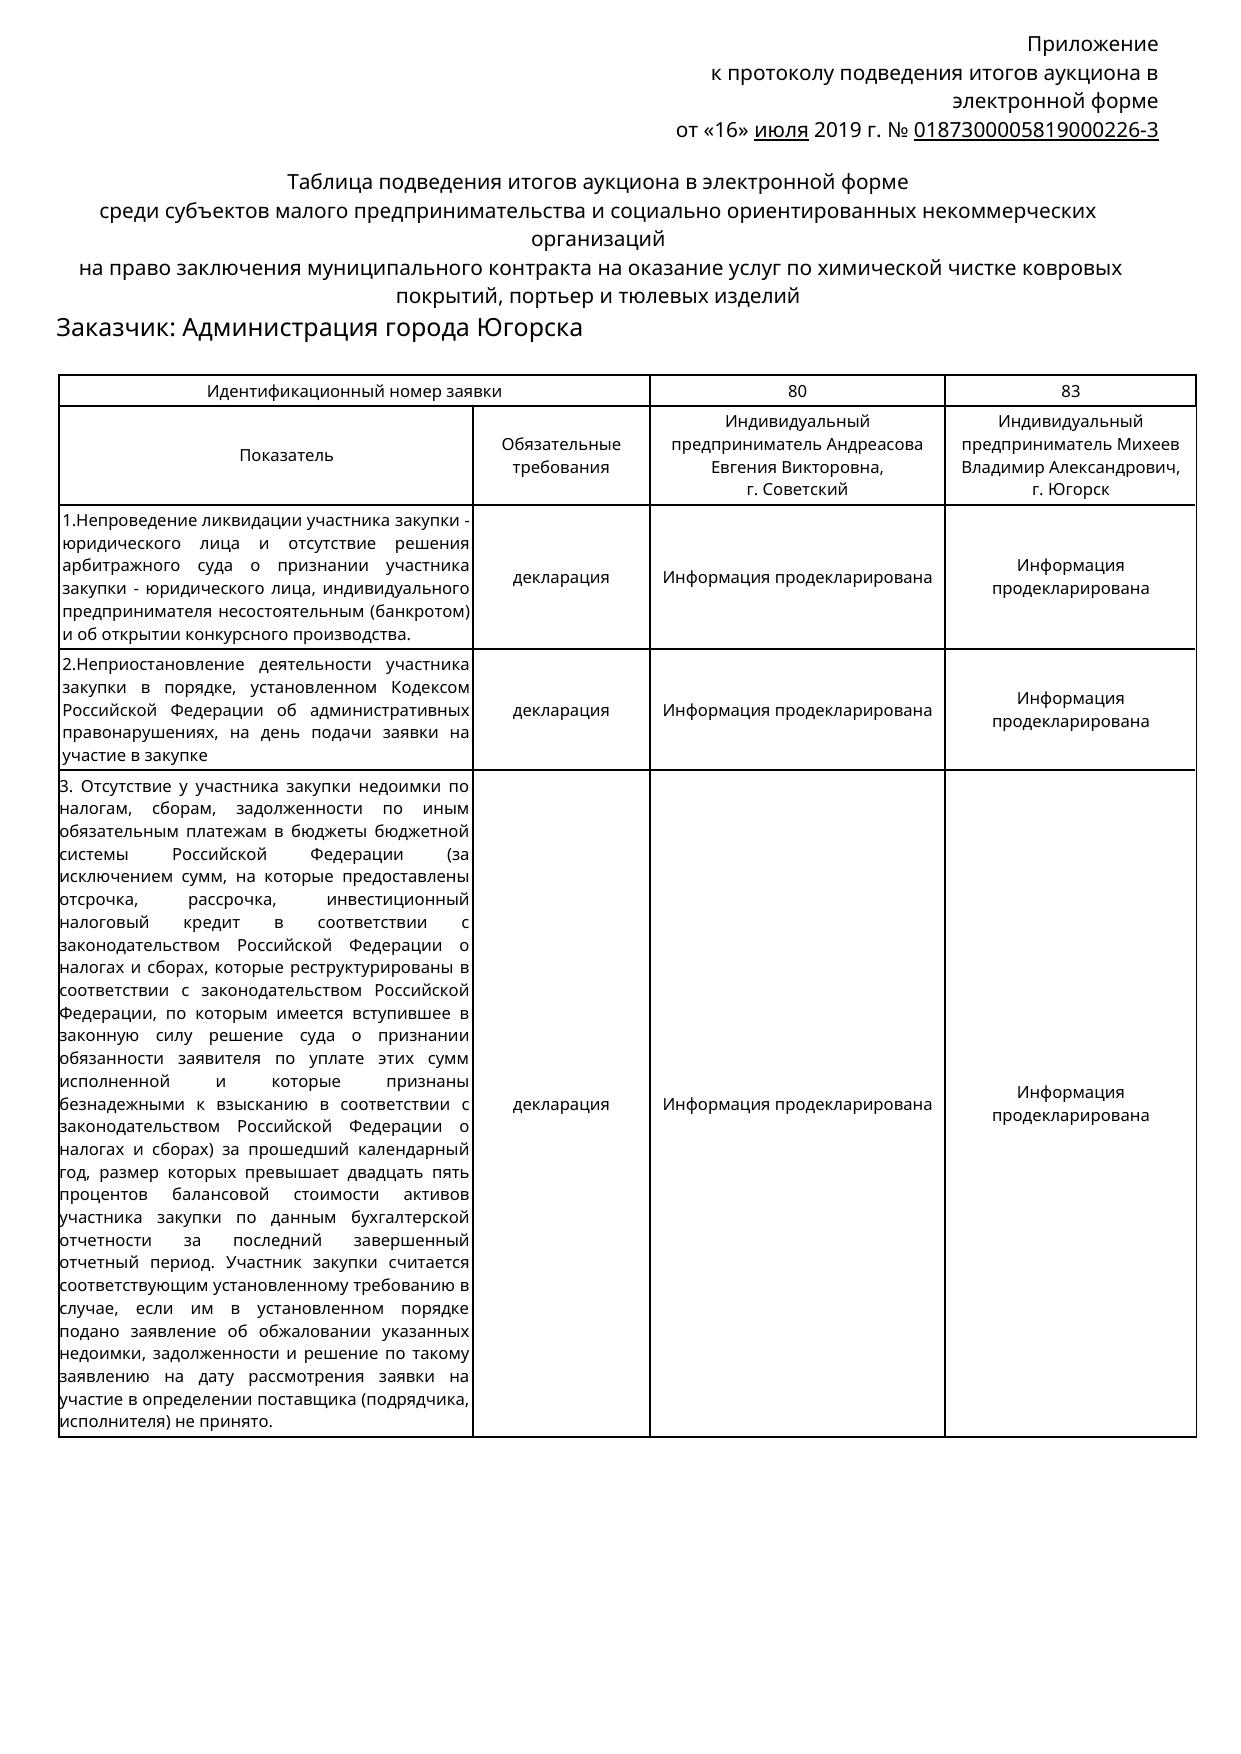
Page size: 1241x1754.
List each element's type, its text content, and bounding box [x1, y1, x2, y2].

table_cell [651, 771, 944, 1436]
table_cell Показатель [60, 407, 472, 503]
text к протоколу подведения итогов аукциона в электронной форме [44, 58, 1158, 115]
table_cell декларация [474, 771, 649, 1436]
text Приложение [44, 29, 1158, 58]
table_cell 3. Отсутствие у участника закупки недоимки по налогам, сборам, задолженности по иным обязательным платежам в бюджеты бюджетной системы Российской Федерации (за исключением сумм, на которые предоставлены отсрочка, рассрочка, инвестиционный налоговый кредит в соответствии с законодательством Российской Федерации о налогах и сборах, которые реструктурированы в соответствии с законодательством Российской Федерации, по которым имеется вступившее в законную силу решение суда о признании обязанности заявителя по уплате этих сумм исполненной и которые признаны безнадежными к взысканию в соответствии с законодательством Российской Федерации о налогах и сборах) за прошедший календарный год, размер которых превышает двадцать пять процентов балансовой стоимости активов участника закупки по данным бухгалтерской отчетности за последний завершенный отчетный период. Участник закупки считается соответствующим установленному требованию в случае, если им в установленном порядке подано заявление об обжаловании указанных недоимки, задолженности и решение по такому заявлению на дату рассмотрения заявки на участие в определении поставщика (подрядчика, исполнителя) не принято. [60, 771, 472, 1436]
text среди субъектов малого предпринимательства и социально ориентированных некоммерческих организаций [44, 196, 1152, 253]
table_cell 1.Непроведение ликвидации участника закупки - юридического лица и отсутствие решения арбитражного суда о признании участника закупки - юридического лица, индивидуального предпринимателя несостоятельным (банкротом) и об открытии конкурсного производства. [60, 506, 472, 648]
table_cell Информация продекларирована [651, 506, 944, 648]
table_header 83 [946, 376, 1195, 405]
table_cell 2.Неприостановление деятельности участника закупки в порядке, установленном Кодексом Российской Федерации об административных правонарушениях, на день подачи заявки на участие в закупке [60, 650, 472, 769]
text от «16» июля 2019 г. № 0187300005819000226-3 [44, 115, 1158, 143]
table_cell декларация [474, 650, 649, 769]
table_cell декларация [474, 506, 649, 648]
table_cell Информация продекларирована [946, 648, 1196, 769]
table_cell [946, 769, 1196, 1436]
table_header 80 [651, 376, 944, 405]
table_cell Информация продекларирована [651, 650, 944, 769]
text Заказчик: Администрация города Югорска [44, 309, 1152, 344]
table_header Идентификационный номер заявки [60, 376, 649, 405]
table_cell Индивидуальный предприниматель Андреасова Евгения Викторовна, г. Советский [651, 407, 944, 503]
table_cell Информация продекларирована [946, 504, 1196, 648]
table_cell Индивидуальный предприниматель Михеев Владимир Александрович, г. Югорск [946, 407, 1196, 503]
table_cell Обязательные требования [474, 407, 649, 503]
text Таблица подведения итогов аукциона в электронной форме [44, 167, 1152, 196]
text на право заключения муниципального контракта на оказание услуг по химической чистке ковровых покрытий, портьер и тюлевых изделий [44, 253, 1152, 309]
